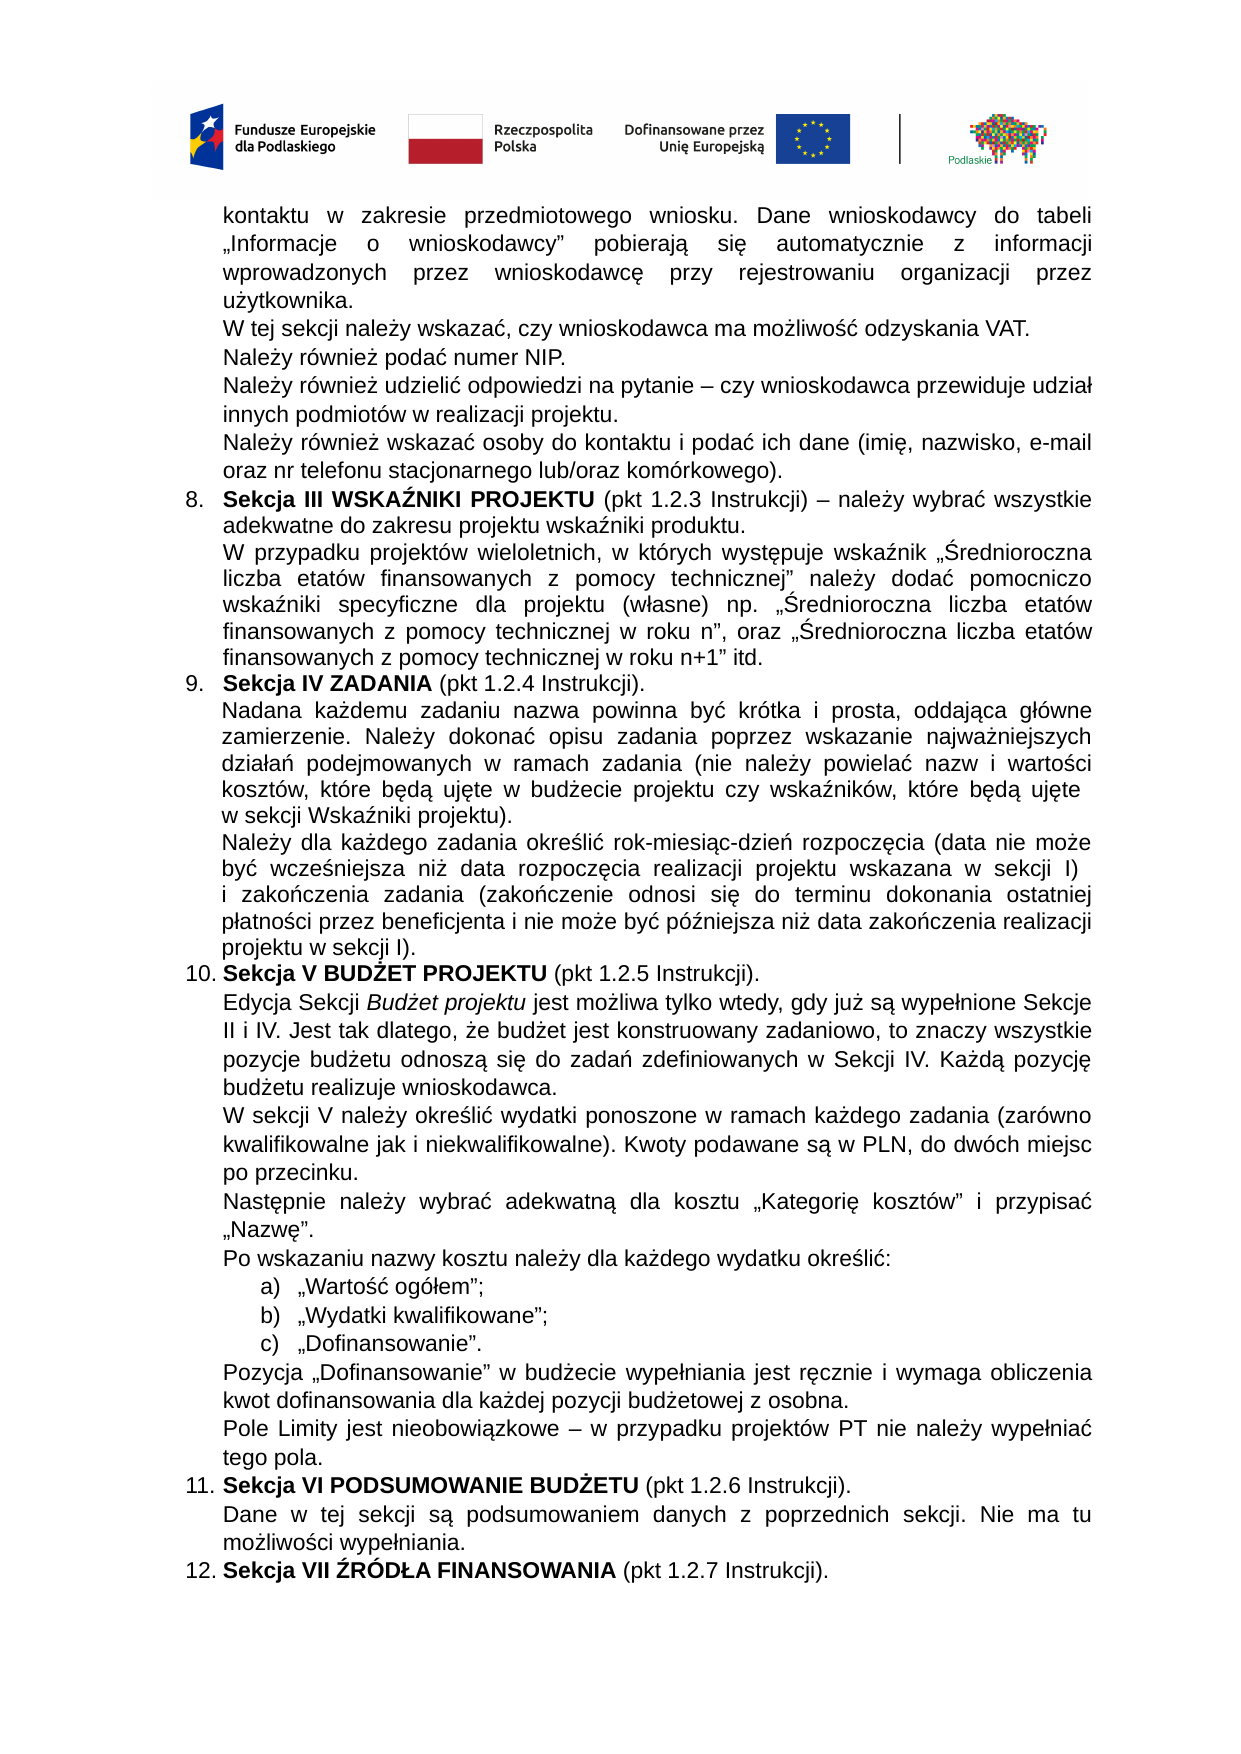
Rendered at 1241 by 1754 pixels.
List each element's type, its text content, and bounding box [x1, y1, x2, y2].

list Pole Limity jest nieobowiązkowe – w przypadku projektów PT nie należy wypełniać tego pola. [223, 1415, 1093, 1470]
list Sekcja V BUDŻET PROJEKTU (pkt 1.2.5 Instrukcji). [185, 960, 1093, 987]
list Sekcja III WSKAŹNIKI PROJEKTU (pkt 1.2.3 Instrukcji) – należy wybrać wszystkie adekwatne do zakresu projektu wskaźniki produktu. [185, 486, 1093, 539]
list Sekcja IV ZADANIA (pkt 1.2.4 Instrukcji). [185, 670, 1093, 697]
picture [147, 73, 1093, 202]
text Należy dla każdego zadania określić rok-miesiąc-dzień rozpoczęcia (data nie może być wcześniejsza niż data rozpoczęcia realizacji projektu wskazana w sekcji I) i zakończenia zadania (zakończenie odnosi się do terminu dokonania ostatniej płatności przez beneficjenta i nie może być późniejsza niż data zakończenia realizacji projektu w sekcji I). [221, 828, 1093, 960]
list Sekcja VI PODSUMOWANIE BUDŻETU (pkt 1.2.6 Instrukcji). [185, 1472, 1093, 1498]
list Należy również udzielić odpowiedzi na pytanie – czy wnioskodawca przewiduje udział innych podmiotów w realizacji projektu. [223, 372, 1093, 427]
list Po wskazaniu nazwy kosztu należy dla każdego wydatku określić: [223, 1245, 1093, 1271]
list W sekcji V należy określić wydatki ponoszone w ramach każdego zadania (zarówno kwalifikowalne jak i niekwalifikowalne). Kwoty podawane są w PLN, do dwóch miejsc po przecinku. [223, 1102, 1093, 1186]
list Należy również podać numer NIP. [223, 344, 1093, 370]
list W tej sekcji należy wskazać, czy wnioskodawca ma możliwość odzyskania VAT. [223, 315, 1093, 342]
list „Dofinansowanie”. [260, 1330, 1093, 1356]
list Należy również wskazać osoby do kontaktu i podać ich dane (imię, nazwisko, e-mail oraz nr telefonu stacjonarnego lub/oraz komórkowego). [223, 429, 1093, 484]
list Następnie należy wybrać adekwatną dla kosztu „Kategorię kosztów” i przypisać „Nazwę”. [223, 1188, 1093, 1243]
list Sekcja VII ŹRÓDŁA FINANSOWANIA (pkt 1.2.7 Instrukcji). [185, 1557, 1093, 1584]
list W przypadku projektów wieloletnich, w których występuje wskaźnik „Średnioroczna liczba etatów finansowanych z pomocy technicznej” należy dodać pomocniczo wskaźniki specyficzne dla projektu (własne) np. „Średnioroczna liczba etatów finansowanych z pomocy technicznej w roku n”, oraz „Średnioroczna liczba etatów finansowanych z pomocy technicznej w roku n+1” itd. [223, 539, 1093, 670]
list Edycja Sekcji Budżet projektu jest możliwa tylko wtedy, gdy już są wypełnione Sekcje II i IV. Jest tak dlatego, że budżet jest konstruowany zadaniowo, to znaczy wszystkie pozycje budżetu odnoszą się do zadań zdefiniowanych w Sekcji IV. Każdą pozycję budżetu realizuje wnioskodawca. [223, 989, 1093, 1100]
list Pozycja „Dofinansowanie” w budżecie wypełniania jest ręcznie i wymaga obliczenia kwot dofinansowania dla każdej pozycji budżetowej z osobna. [223, 1358, 1093, 1413]
list „Wydatki kwalifikowane”; [260, 1302, 1093, 1328]
text Nadana każdemu zadaniu nazwa powinna być krótka i prosta, oddająca główne zamierzenie. Należy dokonać opisu zadania poprzez wskazanie najważniejszych działań podejmowanych w ramach zadania (nie należy powielać nazw i wartości kosztów, które będą ujęte w budżecie projektu czy wskaźników, które będą ujęte w sekcji Wskaźniki projektu). [221, 697, 1093, 828]
list „Wartość ogółem”; [260, 1273, 1093, 1299]
list Dane w tej sekcji są podsumowaniem danych z poprzednich sekcji. Nie ma tu możliwości wypełniania. [223, 1501, 1093, 1555]
